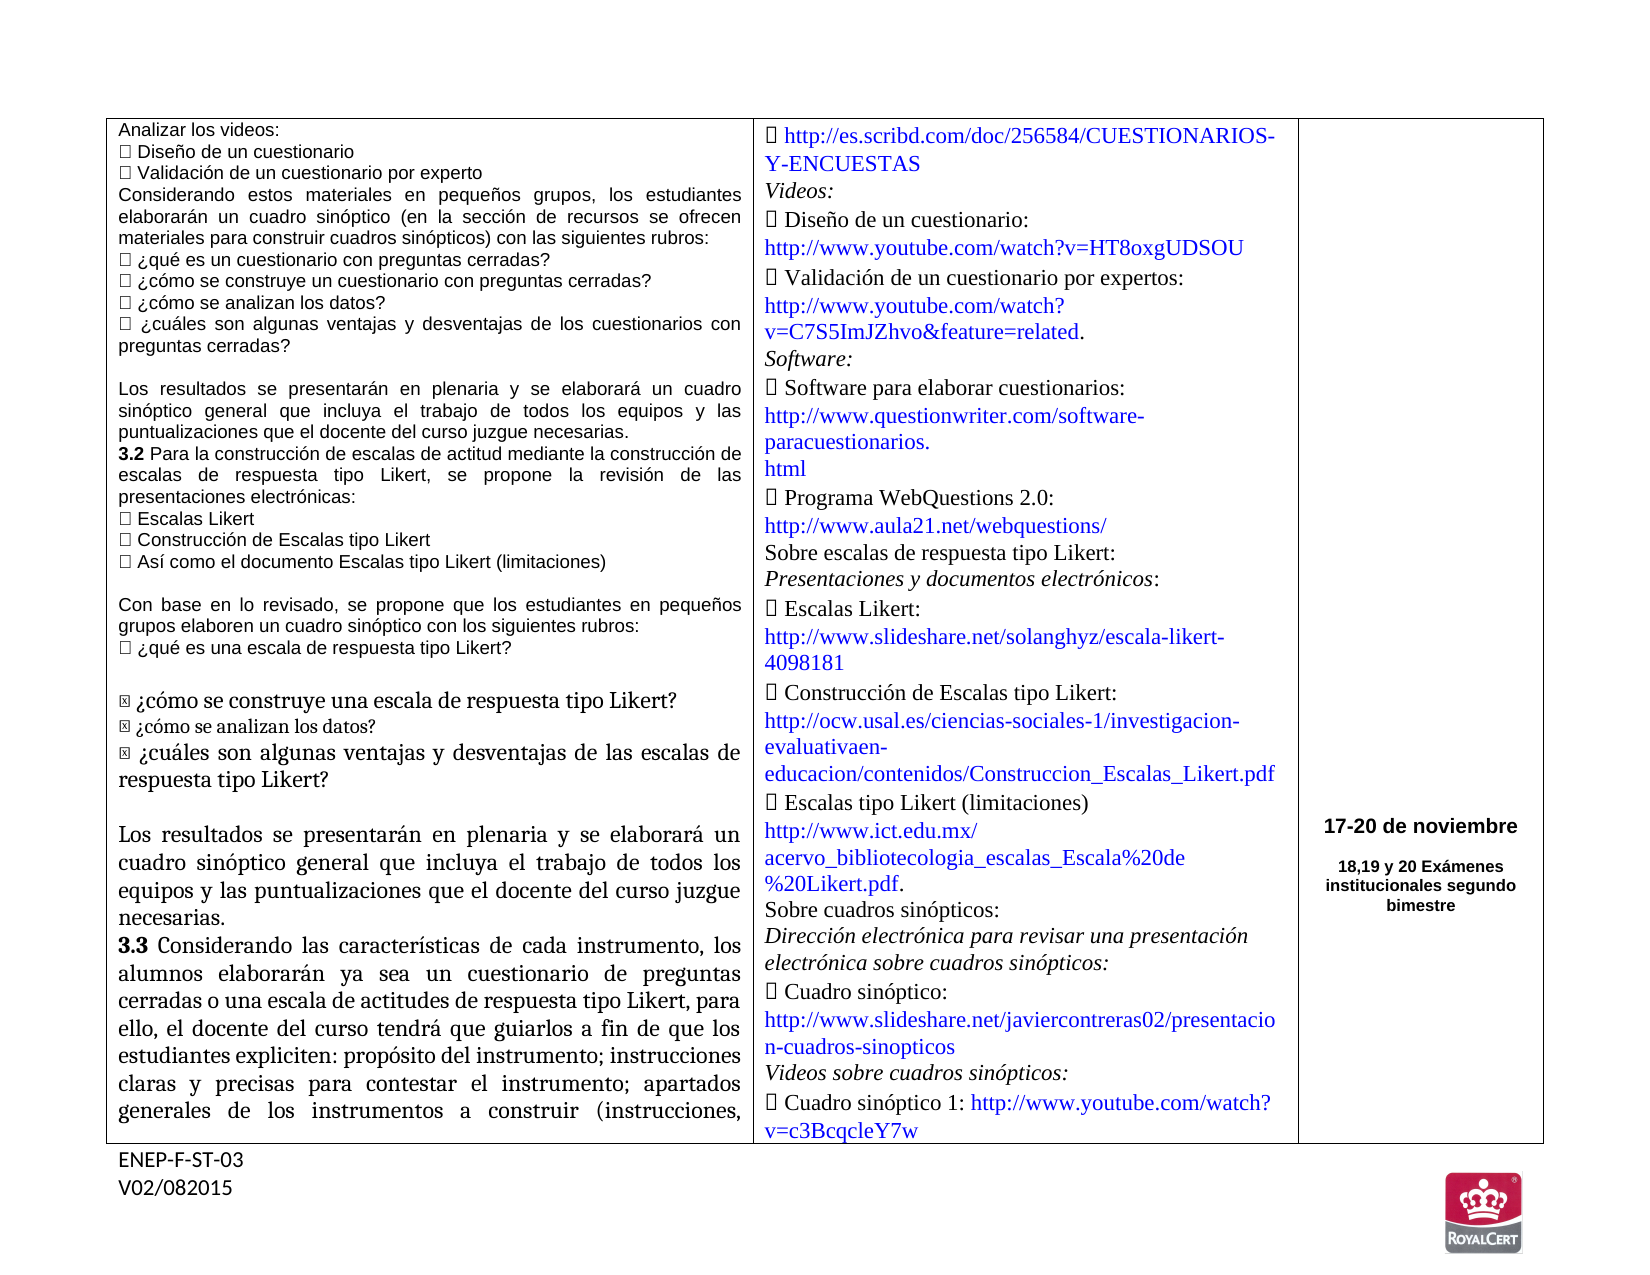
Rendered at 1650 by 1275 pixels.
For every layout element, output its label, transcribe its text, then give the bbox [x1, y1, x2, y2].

picture [1444, 1171, 1523, 1254]
